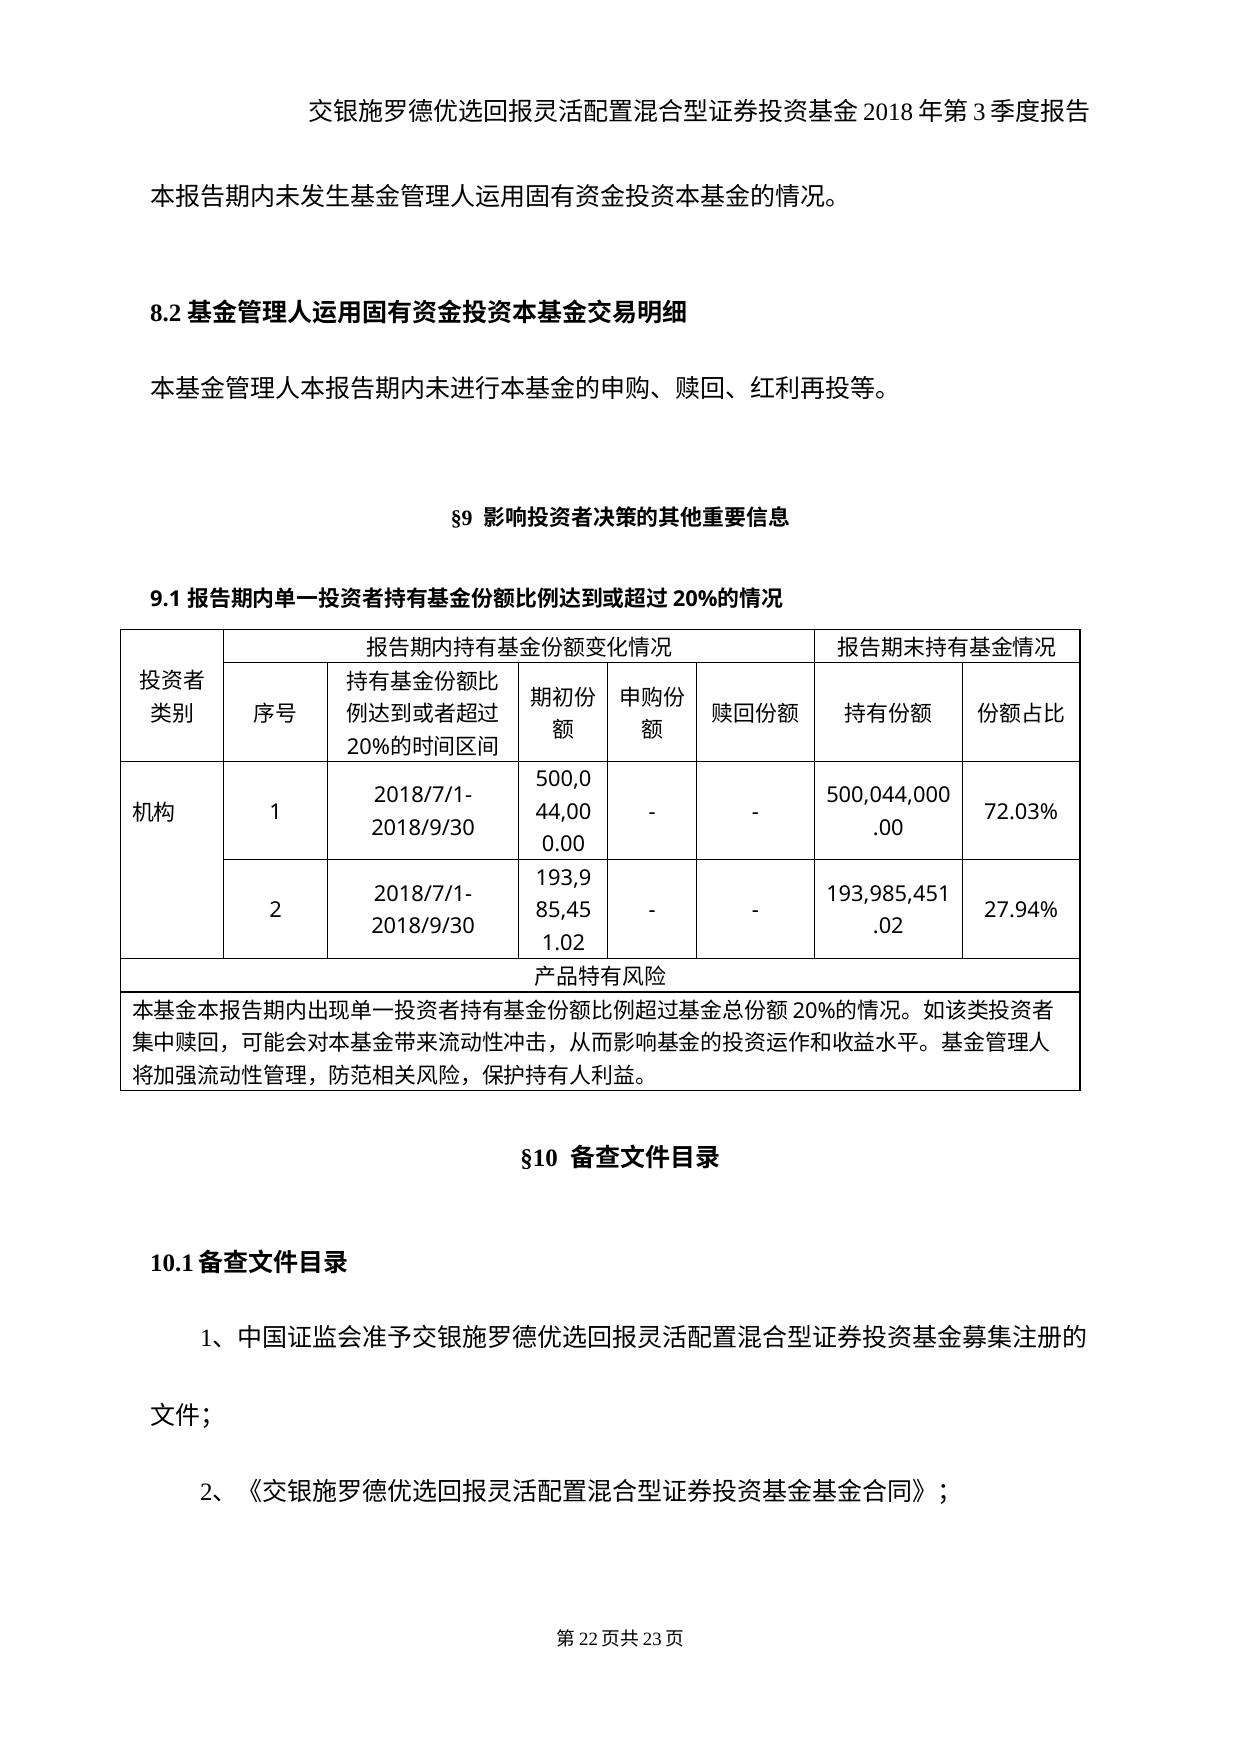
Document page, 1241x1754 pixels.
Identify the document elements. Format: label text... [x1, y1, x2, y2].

text 本报告期内未发生基金管理人运用固有资金投资本基金的情况。 [150, 162, 1090, 227]
subtitle §9 影响投资者决策的其他重要信息 [150, 499, 1090, 532]
text 2、《交银施罗德优选回报灵活配置混合型证券投资基金基金合同》； [150, 1457, 1090, 1522]
table_cell 赎回份额 [697, 663, 814, 761]
table_cell 1 [224, 762, 327, 859]
text 9.1 报告期内单一投资者持有基金份额比例达到或超过20%的情况 [150, 580, 1090, 613]
table_cell 机构 [121, 762, 223, 958]
table_cell 500,044,000.00 [815, 762, 962, 859]
table_cell 份额占比 [963, 663, 1079, 761]
table_cell 产品特有风险 [121, 959, 1079, 991]
table_cell 193,985,451.02 [815, 860, 962, 958]
text 8.2 基金管理人运用固有资金投资本基金交易明细 [150, 278, 1090, 343]
table_cell 持有份额 [815, 663, 962, 761]
table_header 投资者类别 [121, 630, 223, 761]
table_cell - [697, 762, 814, 859]
table_cell 193,985,451.02 [519, 860, 607, 958]
table_cell 序号 [224, 663, 327, 761]
table_cell 本基金本报告期内出现单一投资者持有基金份额比例超过基金总份额20%的情况。如该类投资者集中赎回，可能会对本基金带来流动性冲击，从而影响基金的投资运作和收益水平。基金管理人将加强流动性管理，防范相关风险，保护持有人利益。 [121, 993, 1079, 1090]
table_cell - [608, 762, 696, 859]
text 1、中国证监会准予交银施罗德优选回报灵活配置混合型证券投资基金募集注册的文件； [150, 1303, 1090, 1446]
table_cell 2018/7/1-2018/9/30 [328, 762, 518, 859]
table_cell 72.03% [963, 762, 1079, 859]
table_cell 2 [224, 860, 327, 958]
table_cell 申购份额 [608, 663, 696, 761]
table_cell 27.94% [963, 860, 1079, 958]
table_cell 期初份额 [519, 663, 607, 761]
table_cell 500,044,000.00 [519, 762, 607, 859]
text 10.1备查文件目录 [150, 1228, 1090, 1293]
table_header 报告期内持有基金份额变化情况 [224, 630, 814, 662]
table_cell 2018/7/1-2018/9/30 [328, 860, 518, 958]
table_header 报告期末持有基金情况 [815, 630, 1079, 662]
table_cell - [608, 860, 696, 958]
text 本基金管理人本报告期内未进行本基金的申购、赎回、红利再投等。 [150, 354, 1090, 419]
table_cell 持有基金份额比例达到或者超过20%的时间区间 [328, 663, 518, 761]
subtitle §10 备查文件目录 [150, 1123, 1090, 1188]
table_cell - [697, 860, 814, 958]
